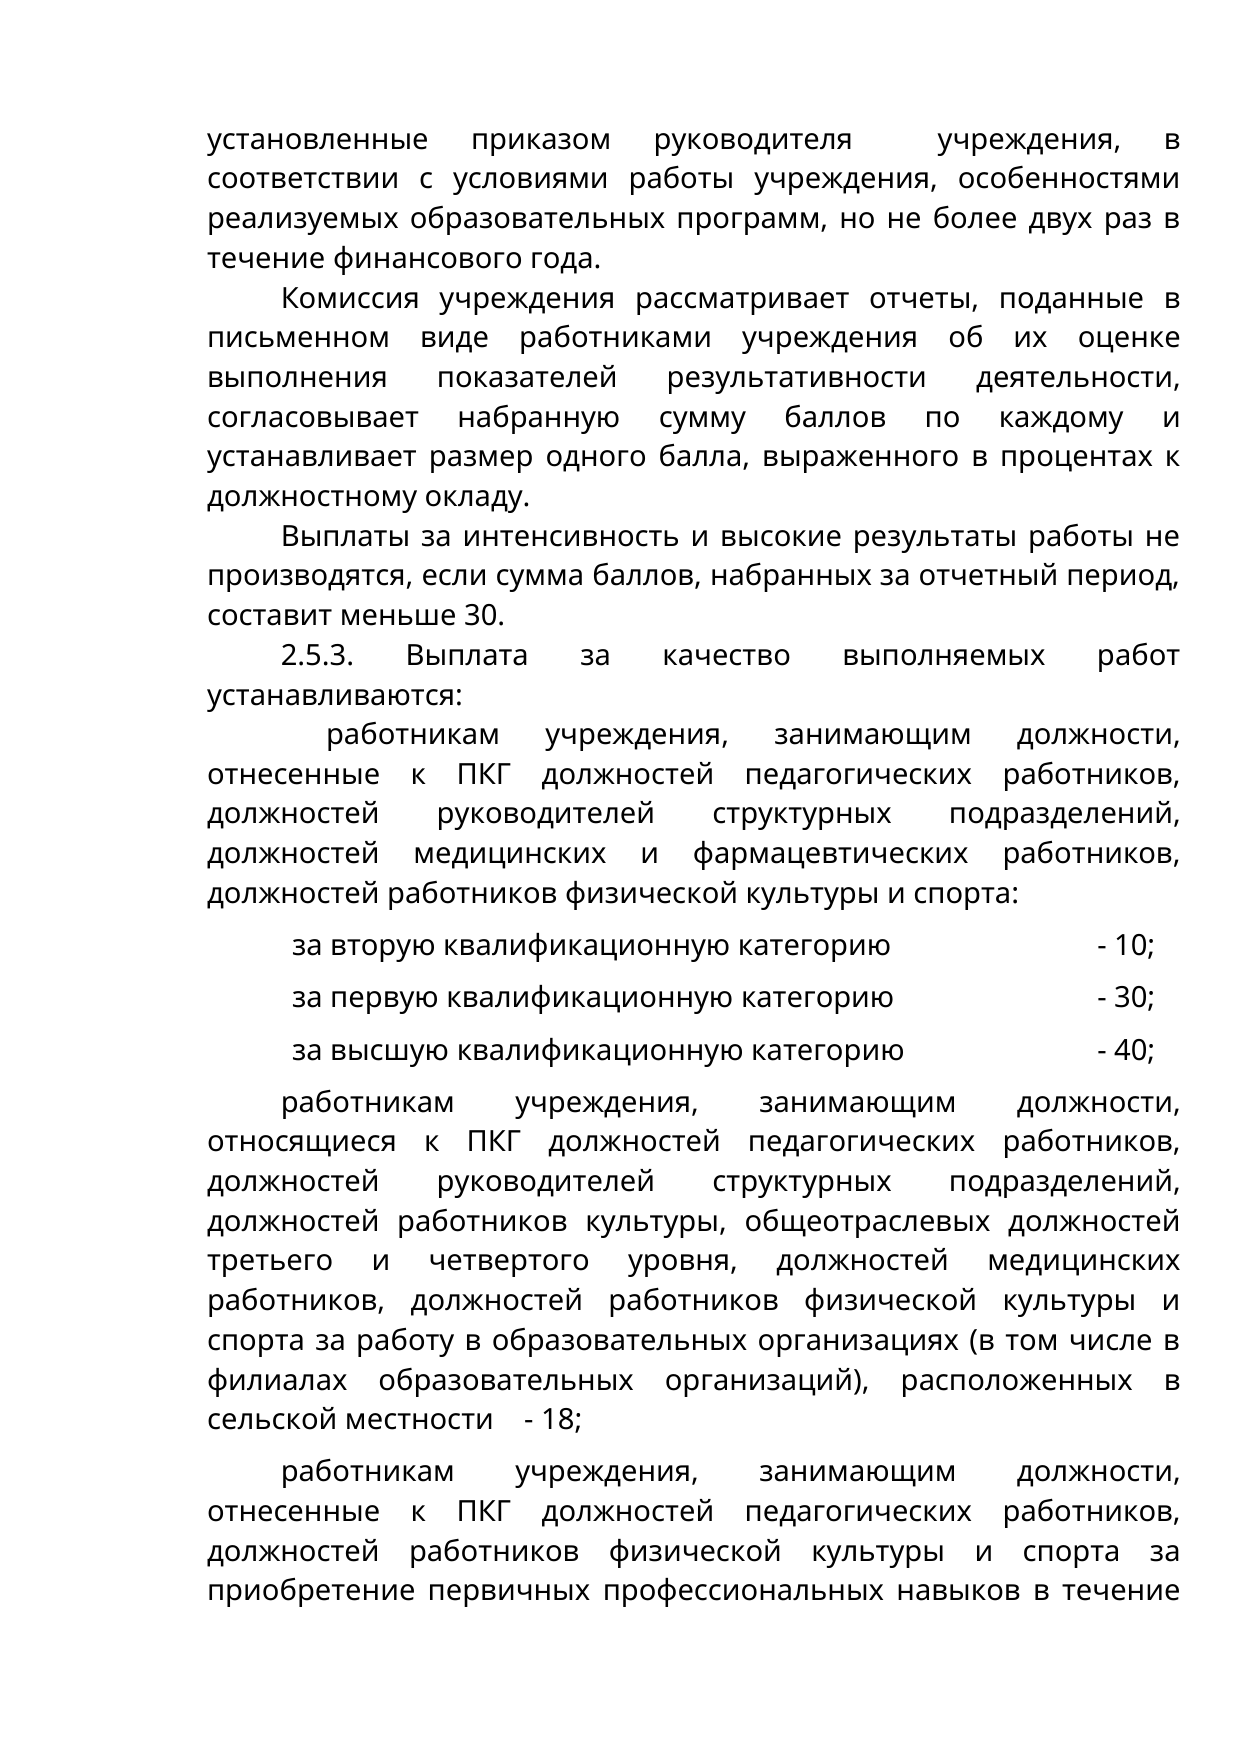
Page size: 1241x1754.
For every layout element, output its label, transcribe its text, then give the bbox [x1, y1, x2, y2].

table_cell - 40; [1004, 1016, 1166, 1068]
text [207, 118, 1181, 277]
text Выплаты за интенсивность и высокие результаты работы не производятся, если сумма баллов, набранных за отчетный период, составит меньше 30. [207, 515, 1181, 634]
text 2.5.3. Выплата за качество выполняемых работ устанавливаются: [207, 634, 1181, 713]
table_cell за первую квалификационную категорию [207, 964, 1003, 1016]
table_header за вторую квалификационную категорию [207, 912, 1003, 964]
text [207, 1451, 1181, 1609]
table_cell за высшую квалификационную категорию [207, 1016, 1003, 1068]
text Комиссия учреждения рассматривает отчеты, поданные в письменном виде работниками учреждения об их оценке выполнения показателей результативности деятельности, согласовывает набранную сумму баллов по каждому и устанавливает размер одного балла, выраженного в процентах к должностному окладу. [207, 277, 1181, 515]
text работникам учреждения, занимающим должности, относящиеся к ПКГ должностей педагогических работников, должностей руководителей структурных подразделений, должностей работников культуры, общеотраслевых должностей третьего и четвертого уровня, должностей медицинских работников, должностей работников физической культуры и спорта за работу в образовательных организациях (в том числе в филиалах образовательных организаций), расположенных в сельской местности - 18; [207, 1081, 1181, 1438]
text работникам учреждения, занимающим должности, отнесенные к ПКГ должностей педагогических работников, должностей руководителей структурных подразделений, должностей медицинских и фармацевтических работников, должностей работников физической культуры и спорта: [207, 713, 1181, 912]
table_cell - 30; [1004, 964, 1166, 1016]
table_header - 10; [1004, 912, 1166, 964]
